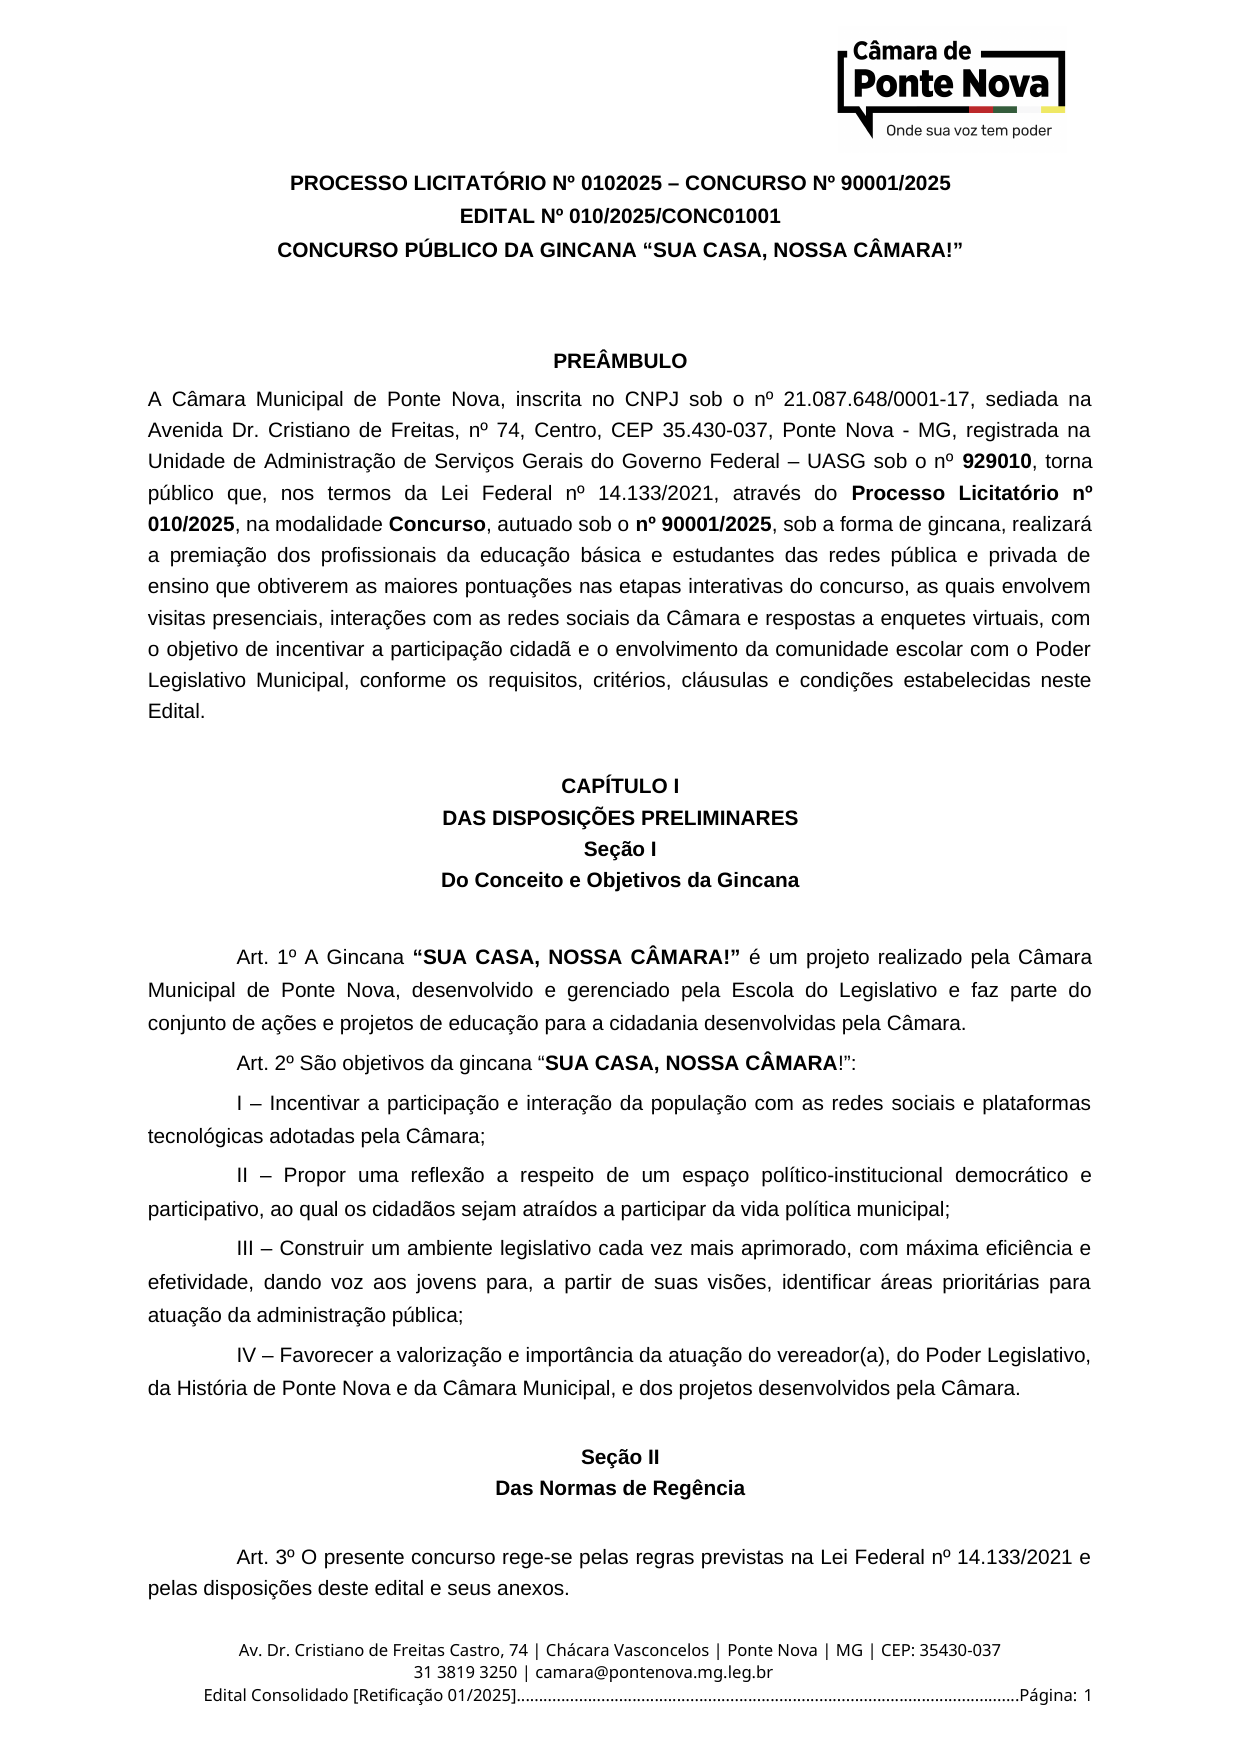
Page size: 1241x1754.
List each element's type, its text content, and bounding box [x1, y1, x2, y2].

text I – Incentivar a participação e interação da população com as redes sociais e plataformas tecnológicas adotadas pela Câmara; [148, 1083, 1093, 1150]
picture [837, 26, 1068, 153]
text CAPÍTULO I [148, 769, 1093, 800]
text III – Construir um ambiente legislativo cada vez mais aprimorado, com máxima eficiência e efetividade, dando voz aos jovens para, a partir de suas visões, identificar áreas prioritárias para atuação da administração pública; [148, 1229, 1093, 1329]
text EDITAL Nº 010/2025/CONC01001 [148, 202, 1093, 229]
text A Câmara Municipal de Ponte Nova, inscrita no CNPJ sob o nº 21.087.648/0001-17, sediada na Avenida Dr. Cristiano de Freitas, nº 74, Centro, CEP 35.430-037, Ponte Nova - MG, registrada na Unidade de Administração de Serviços Gerais do Governo Federal – UASG sob o nº 929010, torna público que, nos termos da Lei Federal nº 14.133/2021, através do Processo Licitatório nº 010/2025, na modalidade Concurso, autuado sob o nº 90001/2025, sob a forma de gincana, realizará a premiação dos profissionais da educação básica e estudantes das redes pública e privada de ensino que obtiverem as maiores pontuações nas etapas interativas do concurso, as quais envolvem visitas presenciais, interações com as redes sociais da Câmara e respostas a enquetes virtuais, com o objetivo de incentivar a participação cidadã e o envolvimento da comunidade escolar com o Poder Legislativo Municipal, conforme os requisitos, critérios, cláusulas e condições estabelecidas neste Edital. [148, 381, 1093, 725]
text IV – Favorecer a valorização e importância da atuação do vereador(a), do Poder Legislativo, da História de Ponte Nova e da Câmara Municipal, e dos projetos desenvolvidos pela Câmara. [148, 1335, 1093, 1402]
text Das Normas de Regência [148, 1471, 1093, 1502]
text PROCESSO LICITATÓRIO Nº 0102025 – CONCURSO Nº 90001/2025 [148, 169, 1093, 196]
text Art. 1º A Gincana “SUA CASA, NOSSA CÂMARA!” é um projeto realizado pela Câmara Municipal de Ponte Nova, desenvolvido e gerenciado pela Escola do Legislativo e faz parte do conjunto de ações e projetos de educação para a cidadania desenvolvidas pela Câmara. [148, 937, 1093, 1037]
text Art. 3º O presente concurso rege-se pelas regras previstas na Lei Federal nº 14.133/2021 e pelas disposições deste edital e seus anexos. [148, 1539, 1093, 1602]
text II – Propor uma reflexão a respeito de um espaço político-institucional democrático e participativo, ao qual os cidadãos sejam atraídos a participar da vida política municipal; [148, 1156, 1093, 1223]
text Art. 2º São objetivos da gincana “SUA CASA, NOSSA CÂMARA!”: [148, 1044, 1093, 1077]
text Seção II [148, 1439, 1093, 1471]
text Seção I [148, 831, 1093, 862]
text PREÂMBULO [148, 344, 1093, 375]
text CONCURSO PÚBLICO DA GINCANA “SUA CASA, NOSSA CÂMARA!” [148, 235, 1093, 262]
text Do Conceito e Objetivos da Gincana [148, 862, 1093, 894]
text DAS DISPOSIÇÕES PRELIMINARES [148, 800, 1093, 831]
